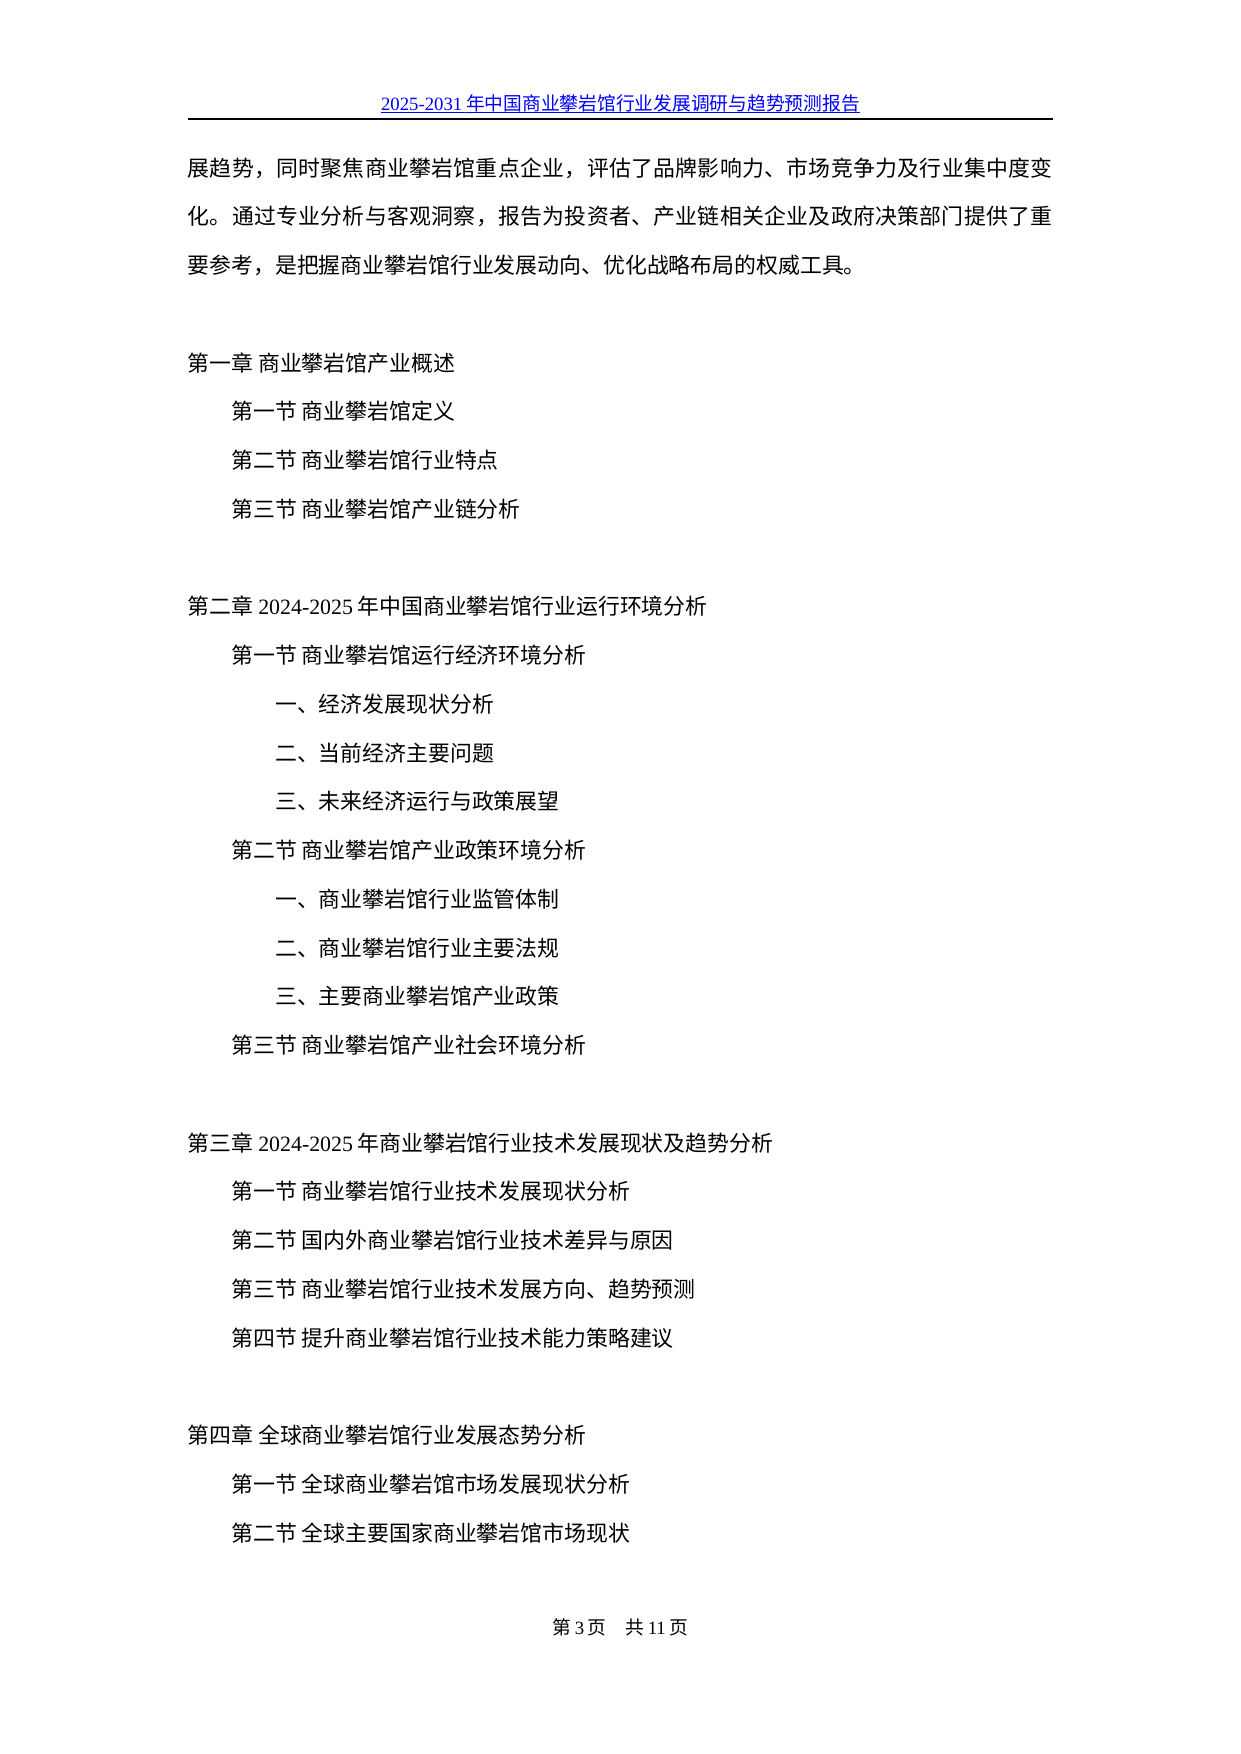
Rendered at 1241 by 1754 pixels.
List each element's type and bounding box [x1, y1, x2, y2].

text [187, 150, 1053, 1548]
